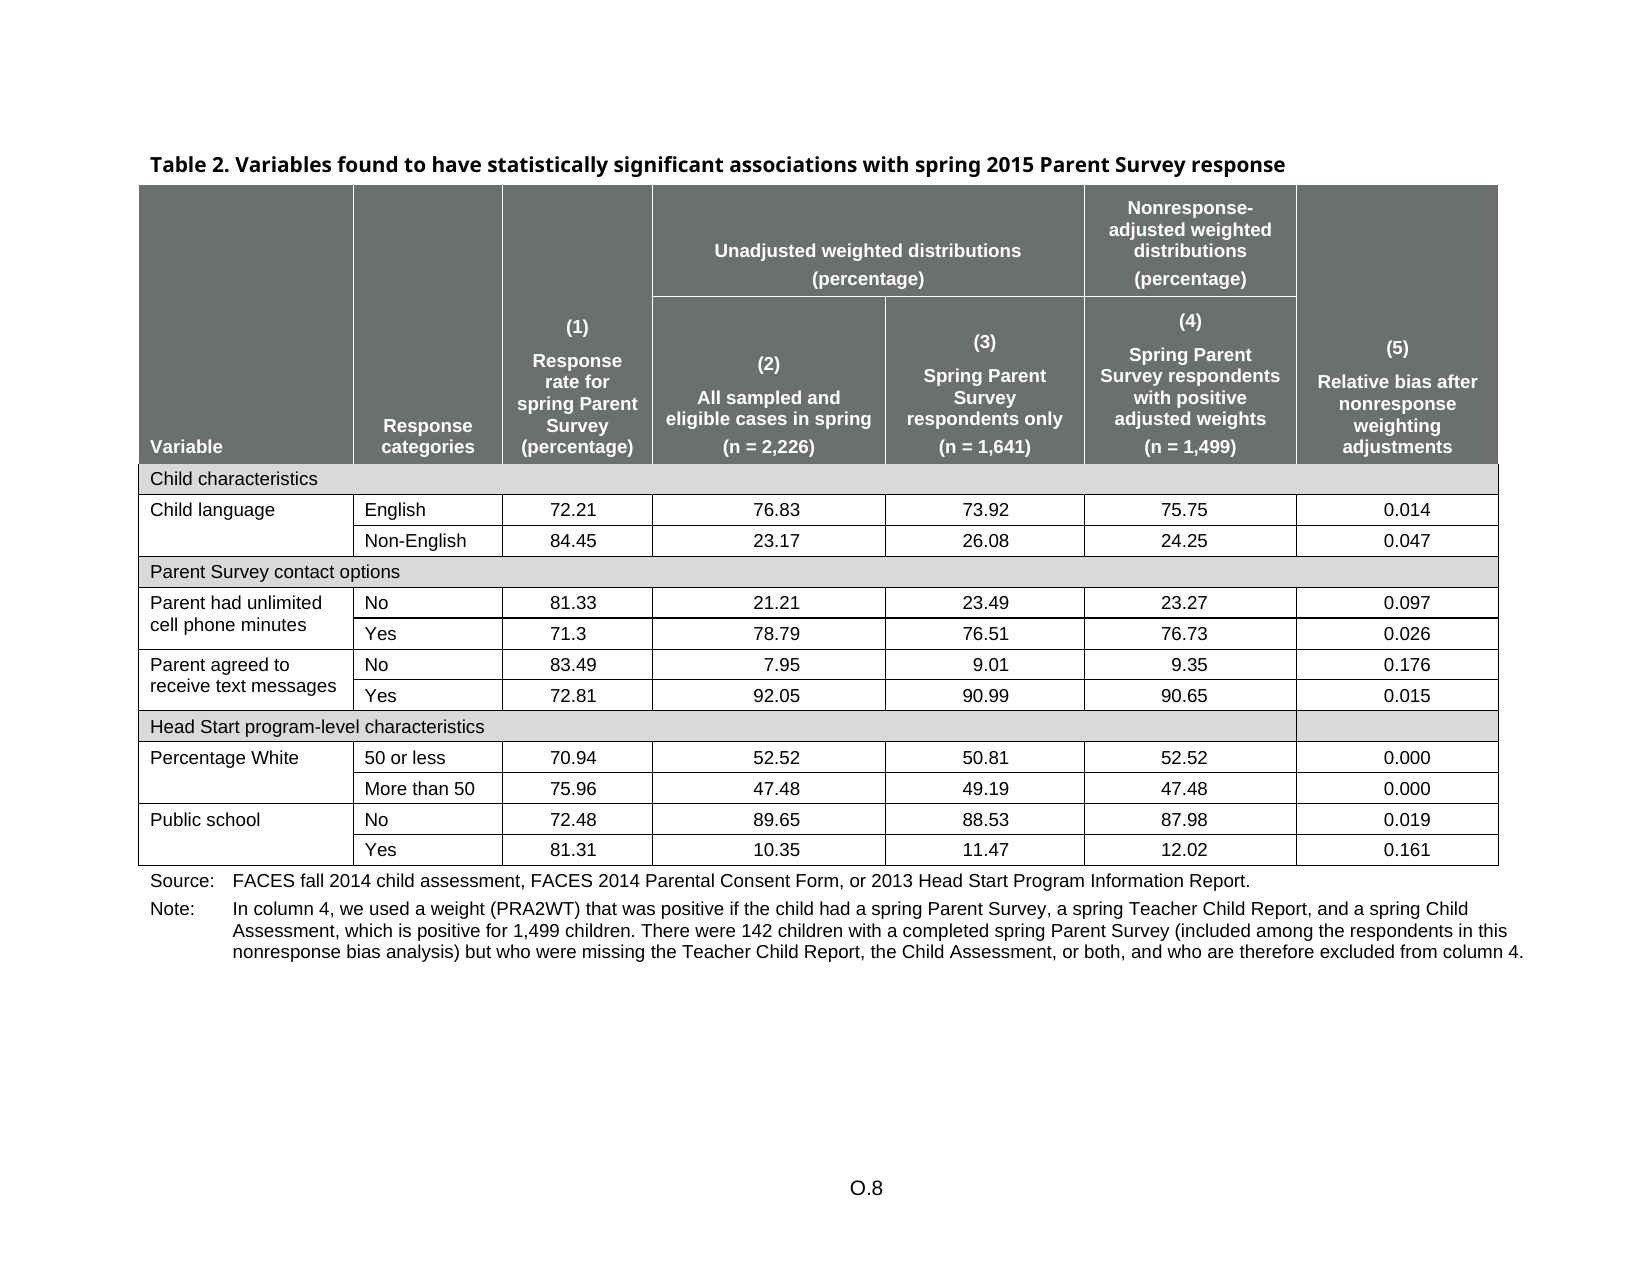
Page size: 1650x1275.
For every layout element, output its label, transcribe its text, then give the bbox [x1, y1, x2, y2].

table_cell 52.52 [653, 742, 885, 772]
table_cell 72.48 [503, 804, 652, 834]
table_cell Yes [354, 619, 502, 648]
table_cell 26.08 [886, 526, 1084, 556]
table_cell Child language [139, 495, 353, 556]
table_cell No [354, 650, 502, 679]
table_cell More than 50 [354, 773, 502, 803]
table_cell 23.17 [653, 526, 885, 556]
table_cell (2) All sampled and eligible cases in spring (n = 2,226) [653, 297, 885, 464]
table_cell 90.99 [886, 680, 1084, 710]
table_cell 72.21 [503, 495, 652, 525]
table_cell 9.01 [886, 650, 1084, 679]
table_cell 23.27 [1085, 588, 1296, 617]
table_cell 87.98 [1085, 804, 1296, 834]
table_cell 81.31 [503, 835, 652, 865]
table_cell 23.49 [886, 588, 1084, 617]
table_cell 0.176 [1297, 650, 1498, 679]
table_cell 76.83 [653, 495, 885, 525]
table_cell 75.75 [1085, 495, 1296, 525]
table_header (1) Response rate for spring Parent Survey (percentage) [503, 185, 652, 464]
table_cell 73.92 [886, 495, 1084, 525]
table_cell 50.81 [886, 742, 1084, 772]
table_cell No [354, 804, 502, 834]
table_cell 21.21 [653, 588, 885, 617]
title Table 2. Variables found to have statistically significant associations with spring 2015 Parent Survey response [150, 150, 1537, 178]
table_cell Non-English [354, 526, 502, 556]
table_cell 0.026 [1297, 619, 1498, 648]
table_cell 89.65 [653, 804, 885, 834]
table_cell 84.45 [503, 526, 652, 556]
table_cell Head Start program-level characteristics [139, 711, 1296, 741]
table_cell 0.019 [1297, 804, 1498, 834]
table_cell 0.000 [1297, 773, 1498, 803]
table_cell 78.79 [653, 619, 885, 648]
table_cell 72.81 [503, 680, 652, 710]
table_cell 50 or less [354, 742, 502, 772]
table_cell 12.02 [1085, 835, 1296, 865]
table_cell No [354, 588, 502, 617]
table_cell 0.014 [1297, 495, 1498, 525]
table_header Unadjusted weighted distributions (percentage) [653, 185, 1084, 296]
table_cell 76.73 [1085, 619, 1296, 648]
table_cell Child characteristics [139, 464, 1498, 494]
table_cell 47.48 [653, 773, 885, 803]
table_cell 0.161 [1297, 835, 1498, 865]
table_header Variable [139, 185, 353, 464]
table_cell 47.48 [1085, 773, 1296, 803]
table_cell Parent agreed to receive text messages [139, 650, 353, 710]
table_cell 70.94 [503, 742, 652, 772]
table_cell 24.25 [1085, 526, 1296, 556]
table_cell 49.19 [886, 773, 1084, 803]
table_cell 0.015 [1297, 680, 1498, 710]
table_cell 92.05 [653, 680, 885, 710]
table_cell 9.35 [1085, 650, 1296, 679]
table_cell Yes [354, 680, 502, 710]
table_cell 10.35 [653, 835, 885, 865]
table_header (5) Relative bias after nonresponse weighting adjustments [1297, 185, 1498, 464]
table_cell 0.097 [1297, 588, 1498, 617]
table_cell (3) Spring Parent Survey respondents only (n = 1,641) [886, 297, 1084, 464]
table_cell 88.53 [886, 804, 1084, 834]
table_cell 7.95 [653, 650, 885, 679]
table_cell 52.52 [1085, 742, 1296, 772]
table_cell (4) Spring Parent Survey respondents with positive adjusted weights (n = 1,499) [1085, 297, 1296, 464]
text Source: FACES fall 2014 child assessment, FACES 2014 Parental Consent Form, or 2013 Head Start Program Information Report. [150, 870, 1537, 892]
table_cell Public school [139, 804, 353, 865]
table_cell 90.65 [1085, 680, 1296, 710]
table_cell 71.3 [503, 619, 652, 648]
table_cell 83.49 [503, 650, 652, 679]
table_cell Parent had unlimited cell phone minutes [139, 588, 353, 648]
table_cell Yes [354, 835, 502, 865]
table_header Nonresponse-adjusted weighted distributions (percentage) [1085, 185, 1296, 296]
table_cell Percentage White [139, 742, 353, 803]
table_cell [1297, 711, 1498, 741]
table_header Response categories [354, 185, 502, 464]
table_cell 0.000 [1297, 742, 1498, 772]
text Note: In column 4, we used a weight (PRA2WT) that was positive if the child had a spring Parent Survey, a spring Teacher Child Report, and a spring Child Assessment, which is positive for 1,499 children. There were 142 children with a completed spring Parent Survey (included among the respondents in this nonresponse bias analysis) but who were missing the Teacher Child Report, the Child Assessment, or both, and who are therefore excluded from column 4. [150, 898, 1537, 963]
table_cell 76.51 [886, 619, 1084, 648]
table_cell English [354, 495, 502, 525]
table_cell Parent Survey contact options [139, 557, 1498, 587]
table_cell 0.047 [1297, 526, 1498, 556]
table_cell 75.96 [503, 773, 652, 803]
table_cell 11.47 [886, 835, 1084, 865]
table_cell 81.33 [503, 588, 652, 617]
